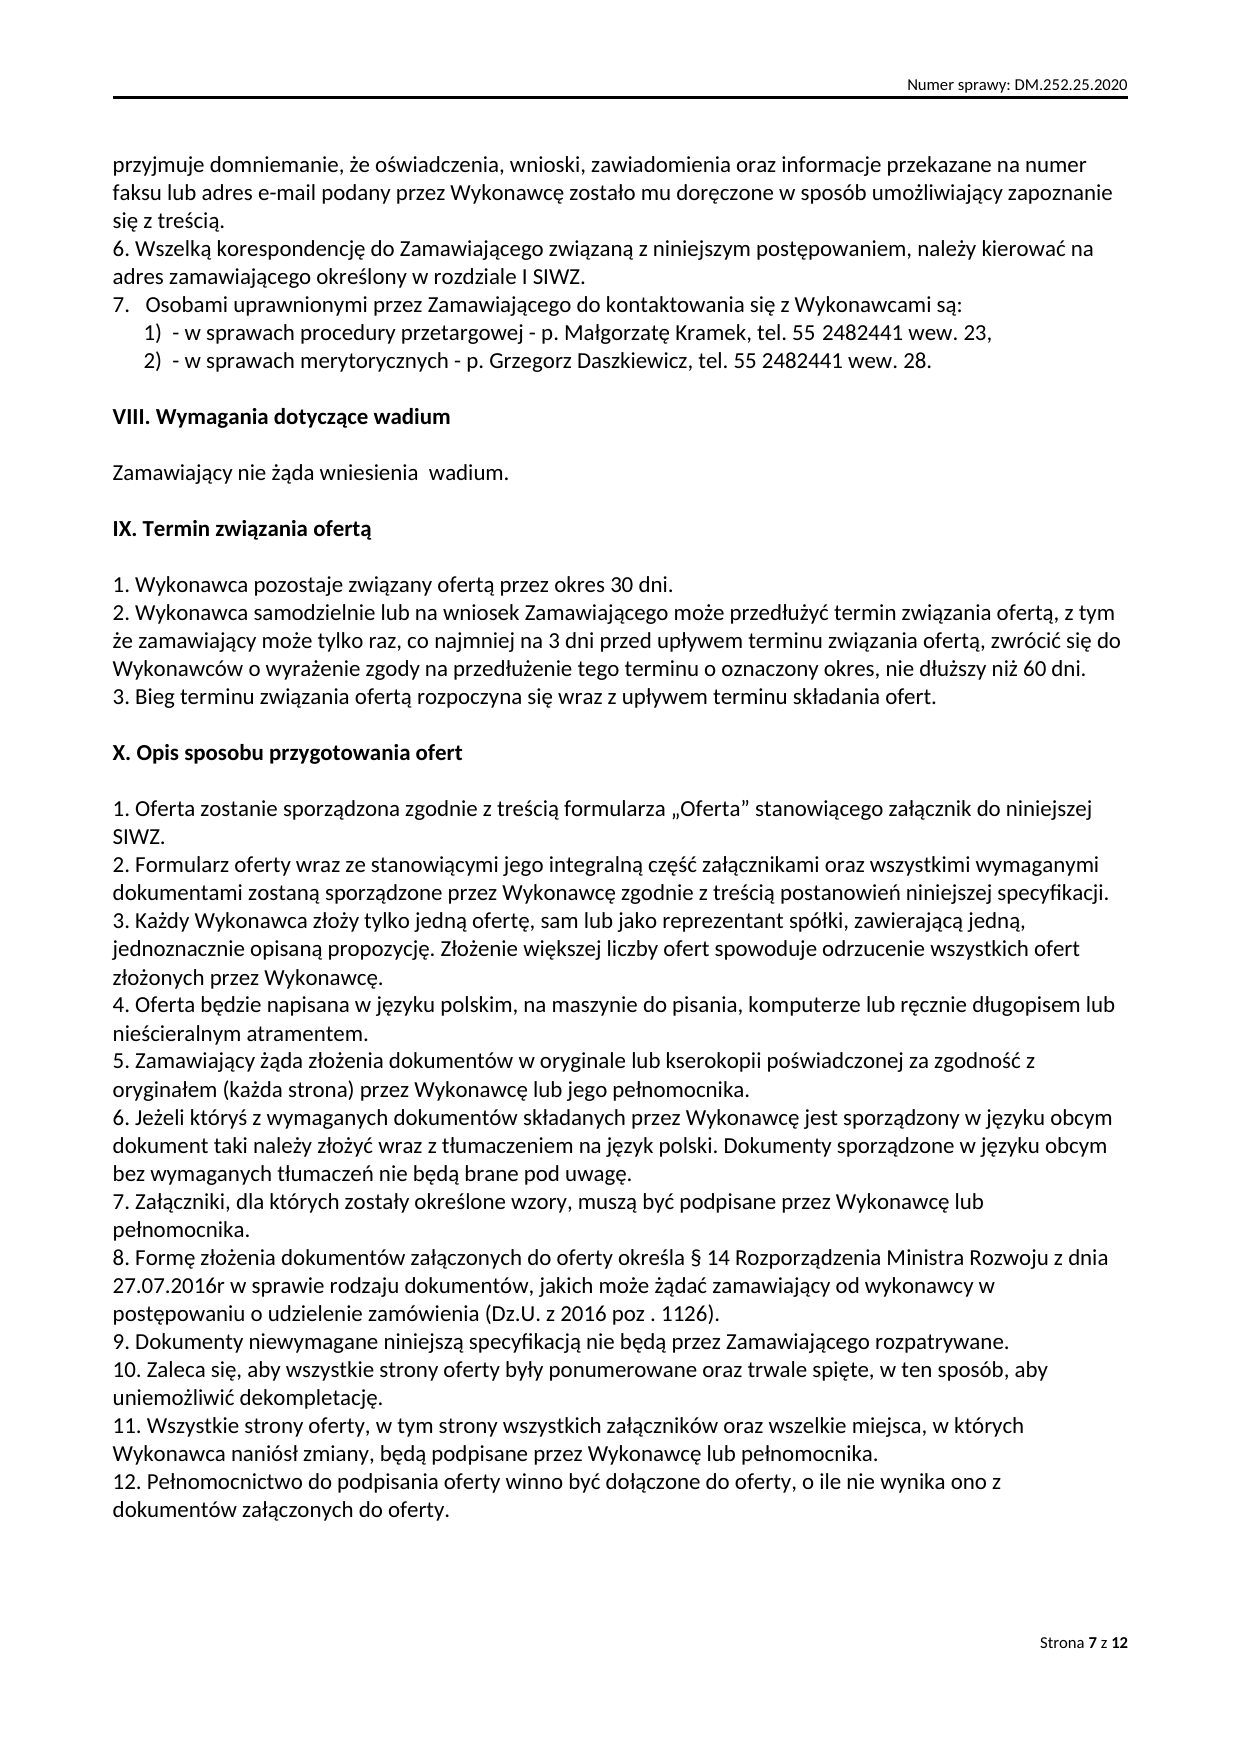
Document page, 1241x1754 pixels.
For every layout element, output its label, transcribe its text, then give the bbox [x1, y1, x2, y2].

text 6. Jeżeli któryś z wymaganych dokumentów składanych przez Wykonawcę jest sporządzony w języku obcym dokument taki należy złożyć wraz z tłumaczeniem na język polski. Dokumenty sporządzone w języku obcym bez wymaganych tłumaczeń nie będą brane pod uwagę. [112, 1103, 1128, 1187]
text 2. Wykonawca samodzielnie lub na wniosek Zamawiającego może przedłużyć termin związania ofertą, z tym że zamawiający może tylko raz, co najmniej na 3 dni przed upływem terminu związania ofertą, zwrócić się do Wykonawców o wyrażenie zgody na przedłużenie tego terminu o oznaczony okres, nie dłuższy niż 60 dni. [112, 598, 1128, 682]
text X. Opis sposobu przygotowania ofert [112, 738, 1128, 766]
text 3. Bieg terminu związania ofertą rozpoczyna się wraz z upływem terminu składania ofert. [112, 682, 1128, 710]
text 3. Każdy Wykonawca złoży tylko jedną ofertę, sam lub jako reprezentant spółki, zawierającą jedną, jednoznacznie opisaną propozycję. Złożenie większej liczby ofert spowoduje odrzucenie wszystkich ofert złożonych przez Wykonawcę. [112, 907, 1128, 991]
text 1. Wykonawca pozostaje związany ofertą przez okres 30 dni. [112, 570, 1128, 598]
text VIII. Wymagania dotyczące wadium [112, 402, 1128, 430]
text 7. Osobami uprawnionymi przez Zamawiającego do kontaktowania się z Wykonawcami są: [112, 290, 1128, 318]
text 10. Zaleca się, aby wszystkie strony oferty były ponumerowane oraz trwale spięte, w ten sposób, aby uniemożliwić dekompletację. [112, 1355, 1128, 1411]
text 7. Załączniki, dla których zostały określone wzory, muszą być podpisane przez Wykonawcę lub pełnomocnika. [112, 1187, 1128, 1243]
text 1. Oferta zostanie sporządzona zgodnie z treścią formularza „Oferta” stanowiącego załącznik do niniejszej SIWZ. [112, 794, 1128, 851]
text 8. Formę złożenia dokumentów załączonych do oferty określa § 14 Rozporządzenia Ministra Rozwoju z dnia 27.07.2016r w sprawie rodzaju dokumentów, jakich może żądać zamawiający od wykonawcy w postępowaniu o udzielenie zamówienia (Dz.U. z 2016 poz . 1126). [112, 1243, 1128, 1327]
text 9. Dokumenty niewymagane niniejszą specyfikacją nie będą przez Zamawiającego rozpatrywane. [112, 1327, 1128, 1355]
text Zamawiający nie żąda wniesienia wadium. [112, 458, 1128, 486]
text 12. Pełnomocnictwo do podpisania oferty winno być dołączone do oferty, o ile nie wynika ono z dokumentów załączonych do oferty. [112, 1467, 1128, 1523]
text 4. Oferta będzie napisana w języku polskim, na maszynie do pisania, komputerze lub ręcznie długopisem lub nieścieralnym atramentem. [112, 991, 1128, 1047]
text 11. Wszystkie strony oferty, w tym strony wszystkich załączników oraz wszelkie miejsca, w których Wykonawca naniósł zmiany, będą podpisane przez Wykonawcę lub pełnomocnika. [112, 1411, 1128, 1467]
text 2) - w sprawach merytorycznych - p. Grzegorz Daszkiewicz, tel. 55 2482441 wew. 28. [112, 346, 1128, 374]
text 6. Wszelką korespondencję do Zamawiającego związaną z niniejszym postępowaniem, należy kierować na adres zamawiającego określony w rozdziale I SIWZ. [112, 234, 1128, 290]
text IX. Termin związania ofertą [112, 514, 1128, 542]
text 5. Zamawiający żąda złożenia dokumentów w oryginale lub kserokopii poświadczonej za zgodność z oryginałem (każda strona) przez Wykonawcę lub jego pełnomocnika. [112, 1047, 1128, 1103]
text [112, 150, 1128, 234]
text 1) - w sprawach procedury przetargowej - p. Małgorzatę Kramek, tel. 55 2482441 wew. 23, [112, 318, 1128, 346]
text 2. Formularz oferty wraz ze stanowiącymi jego integralną część załącznikami oraz wszystkimi wymaganymi dokumentami zostaną sporządzone przez Wykonawcę zgodnie z treścią postanowień niniejszej specyfikacji. [112, 851, 1128, 907]
